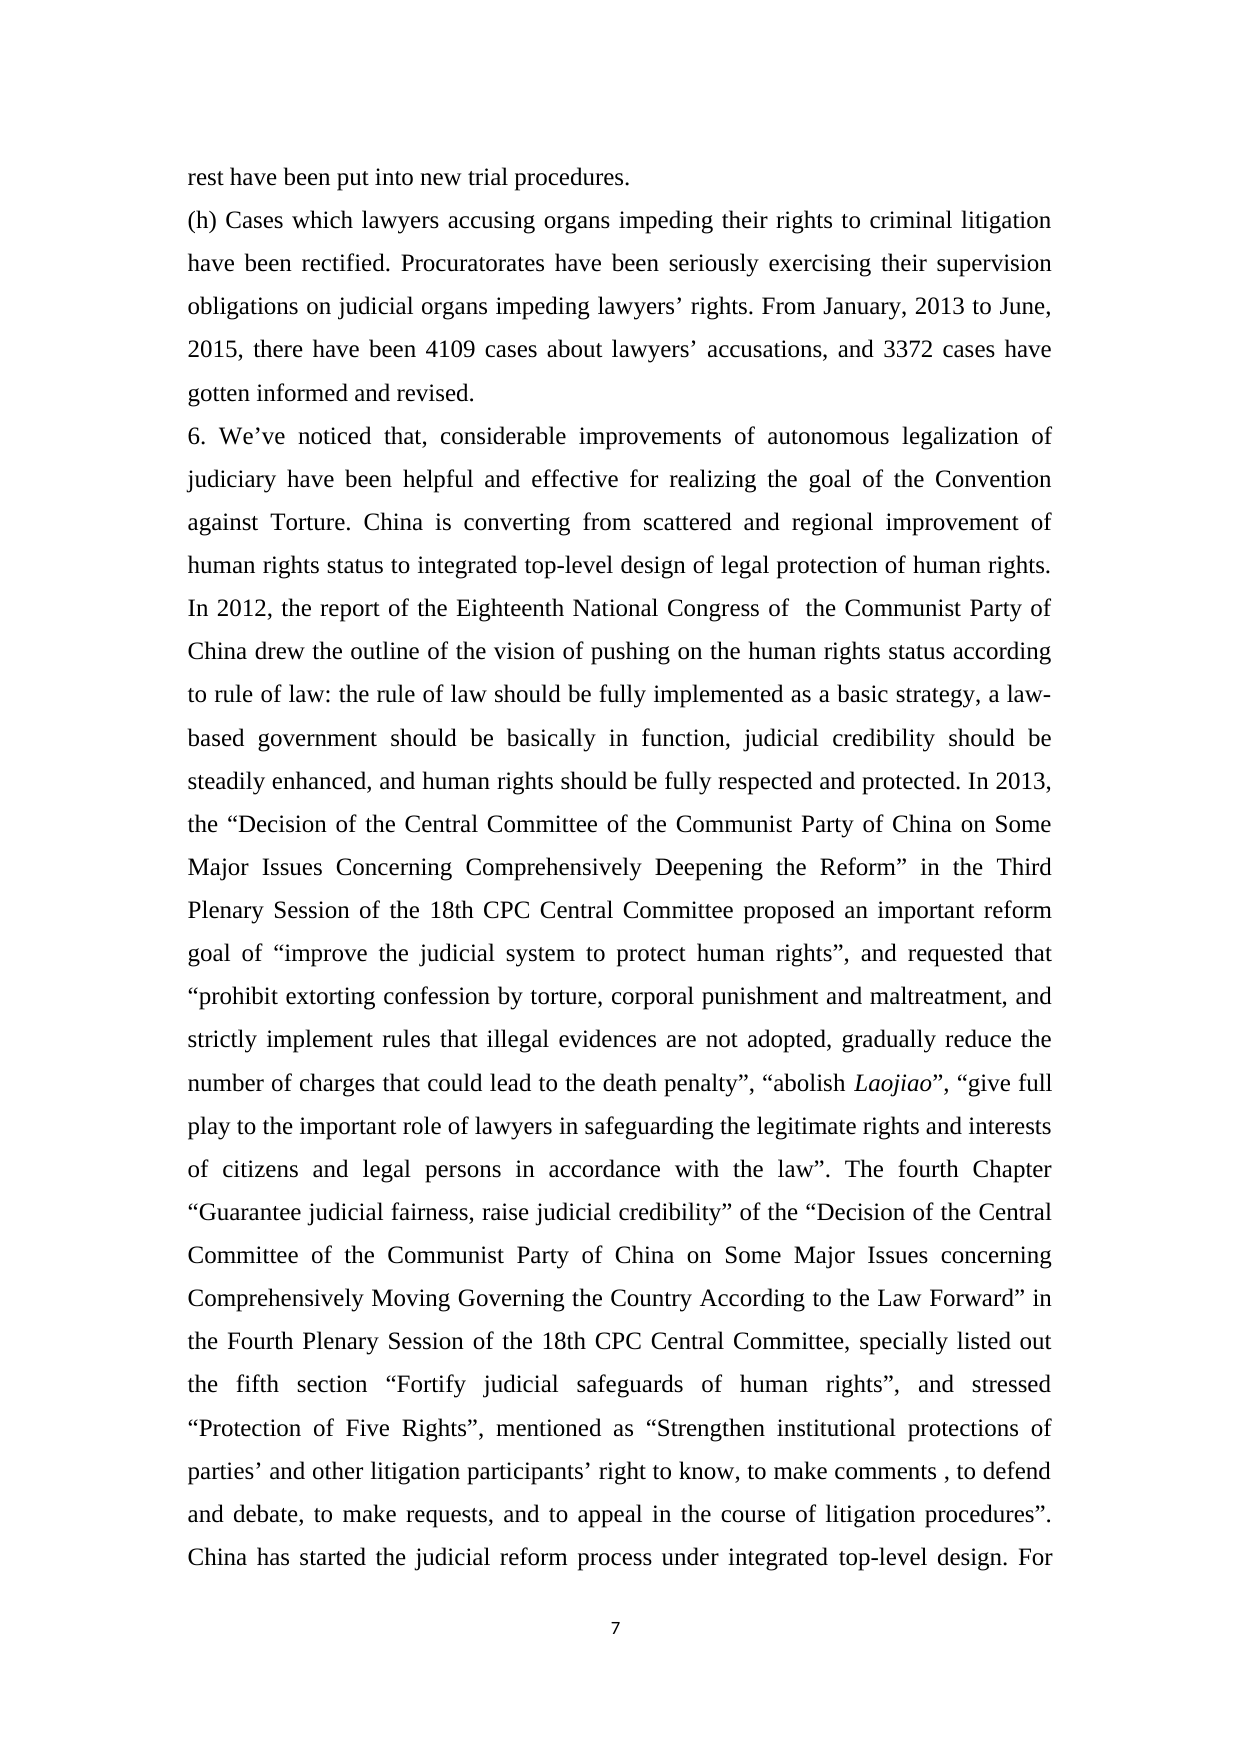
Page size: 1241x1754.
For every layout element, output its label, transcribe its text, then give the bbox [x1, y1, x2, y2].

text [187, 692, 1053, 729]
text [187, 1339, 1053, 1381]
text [187, 162, 1053, 191]
text (h) Cases which lawyers accusing organs impeding their rights to criminal litigation have been rectified. Procuratorates have been seriously exercising their supervision obligations on judicial organs impeding lawyers’ rights. From January, 2013 to June, 2015, there have been 4109 cases about lawyers’ accusations, and 3372 cases have gotten informed and revised. [187, 205, 1053, 406]
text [187, 1382, 1053, 1571]
